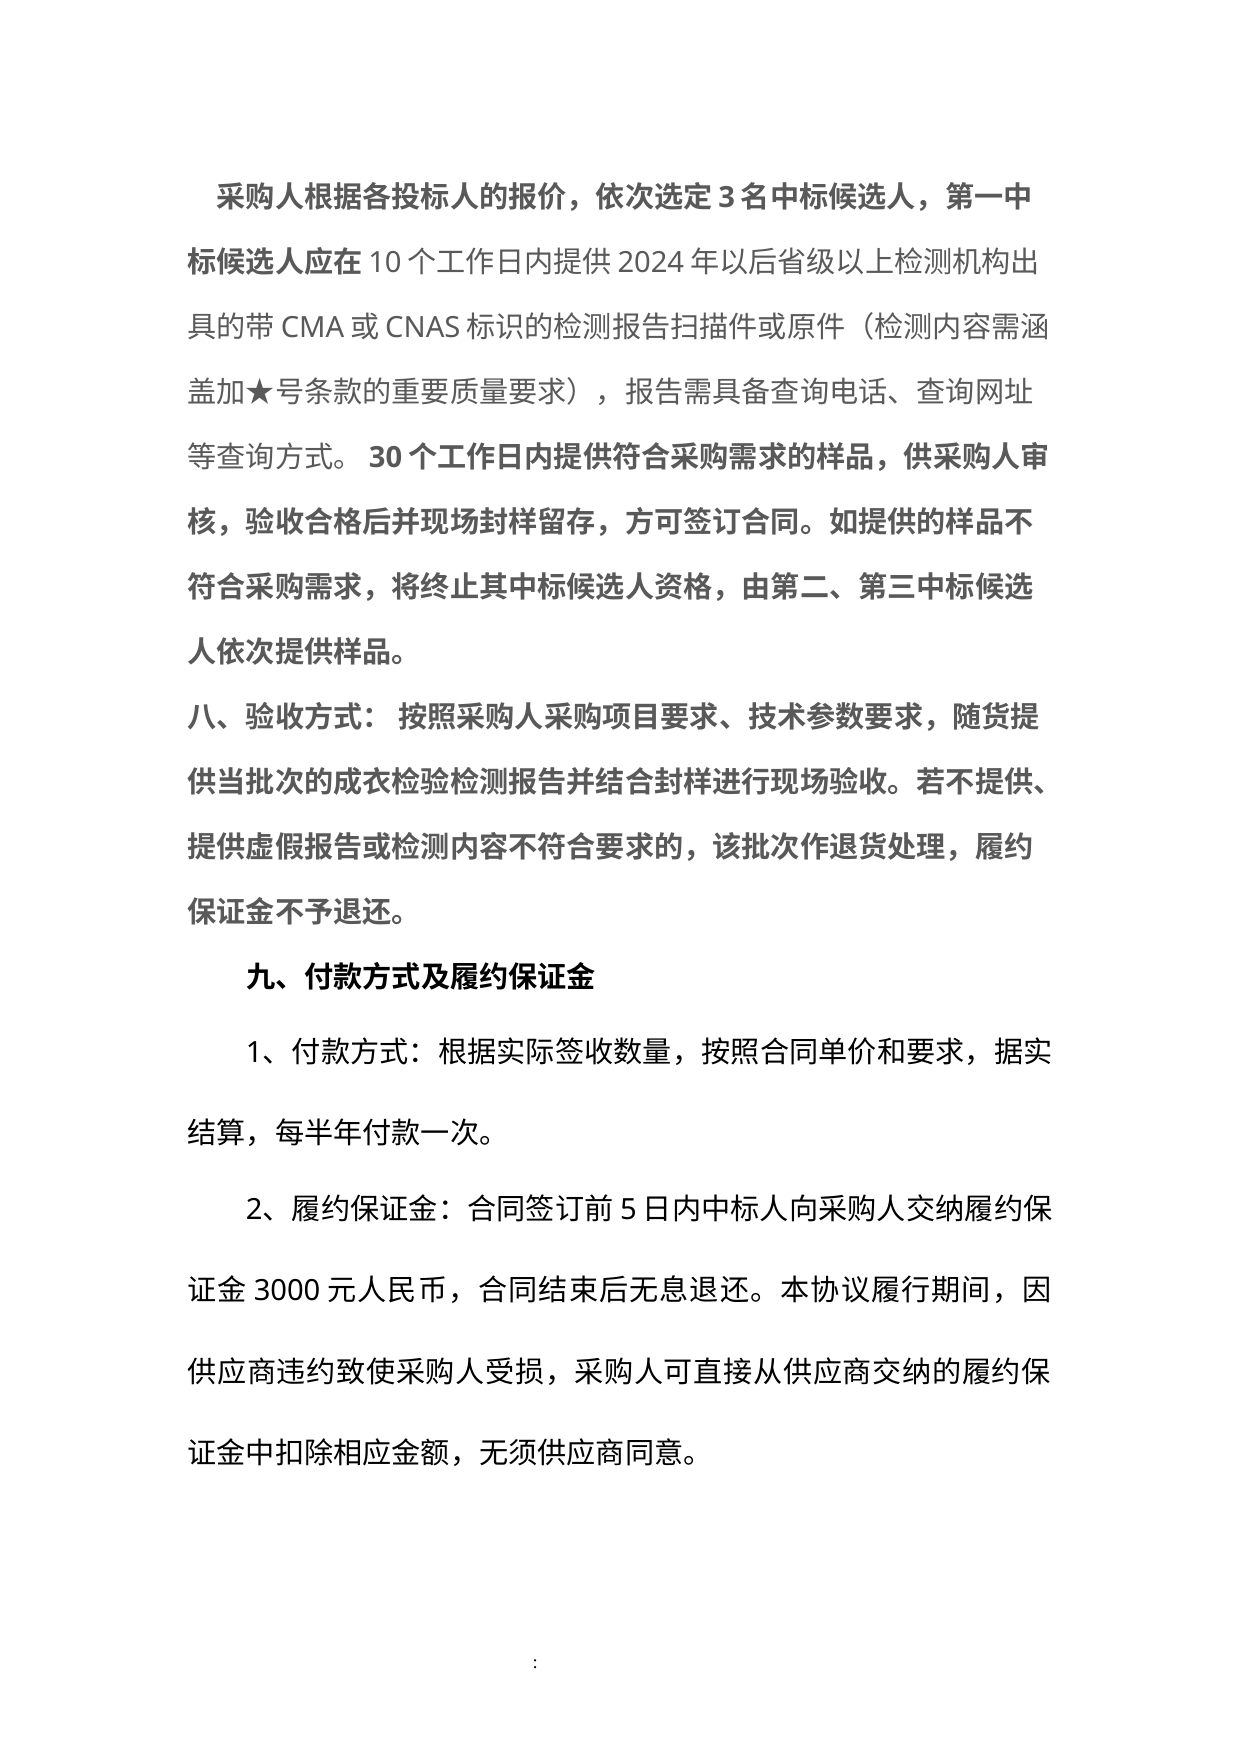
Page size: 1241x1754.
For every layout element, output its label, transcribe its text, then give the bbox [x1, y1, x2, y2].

text 九、付款方式及履约保证金 [187, 942, 1053, 1007]
text 采购人根据各投标人的报价，依次选定3名中标候选人，第一中标候选人应在10个工作日内提供2024年以后省级以上检测机构出具的带CMA或CNAS标识的检测报告扫描件或原件（检测内容需涵盖加★号条款的重要质量要求），报告需具备查询电话、查询网址等查询方式。 30个工作日内提供符合采购需求的样品，供采购人审核，验收合格后并现场封样留存，方可签订合同。如提供的样品不符合采购需求，将终止其中标候选人资格，由第二、第三中标候选人依次提供样品。 [187, 162, 1053, 682]
text 2、履约保证金：合同签订前5日内中标人向采购人交纳履约保证金3000元人民币，合同结束后无息退还。本协议履行期间，因供应商违约致使采购人受损，采购人可直接从供应商交纳的履约保证金中扣除相应金额，无须供应商同意。 [187, 1174, 1053, 1483]
text 1、付款方式：根据实际签收数量，按照合同单价和要求，据实结算，每半年付款一次。 [187, 1017, 1053, 1164]
text 八、验收方式： 按照采购人采购项目要求、技术参数要求，随货提供当批次的成衣检验检测报告并结合封样进行现场验收。若不提供、提供虚假报告或检测内容不符合要求的，该批次作退货处理，履约保证金不予退还。 [187, 682, 1053, 942]
